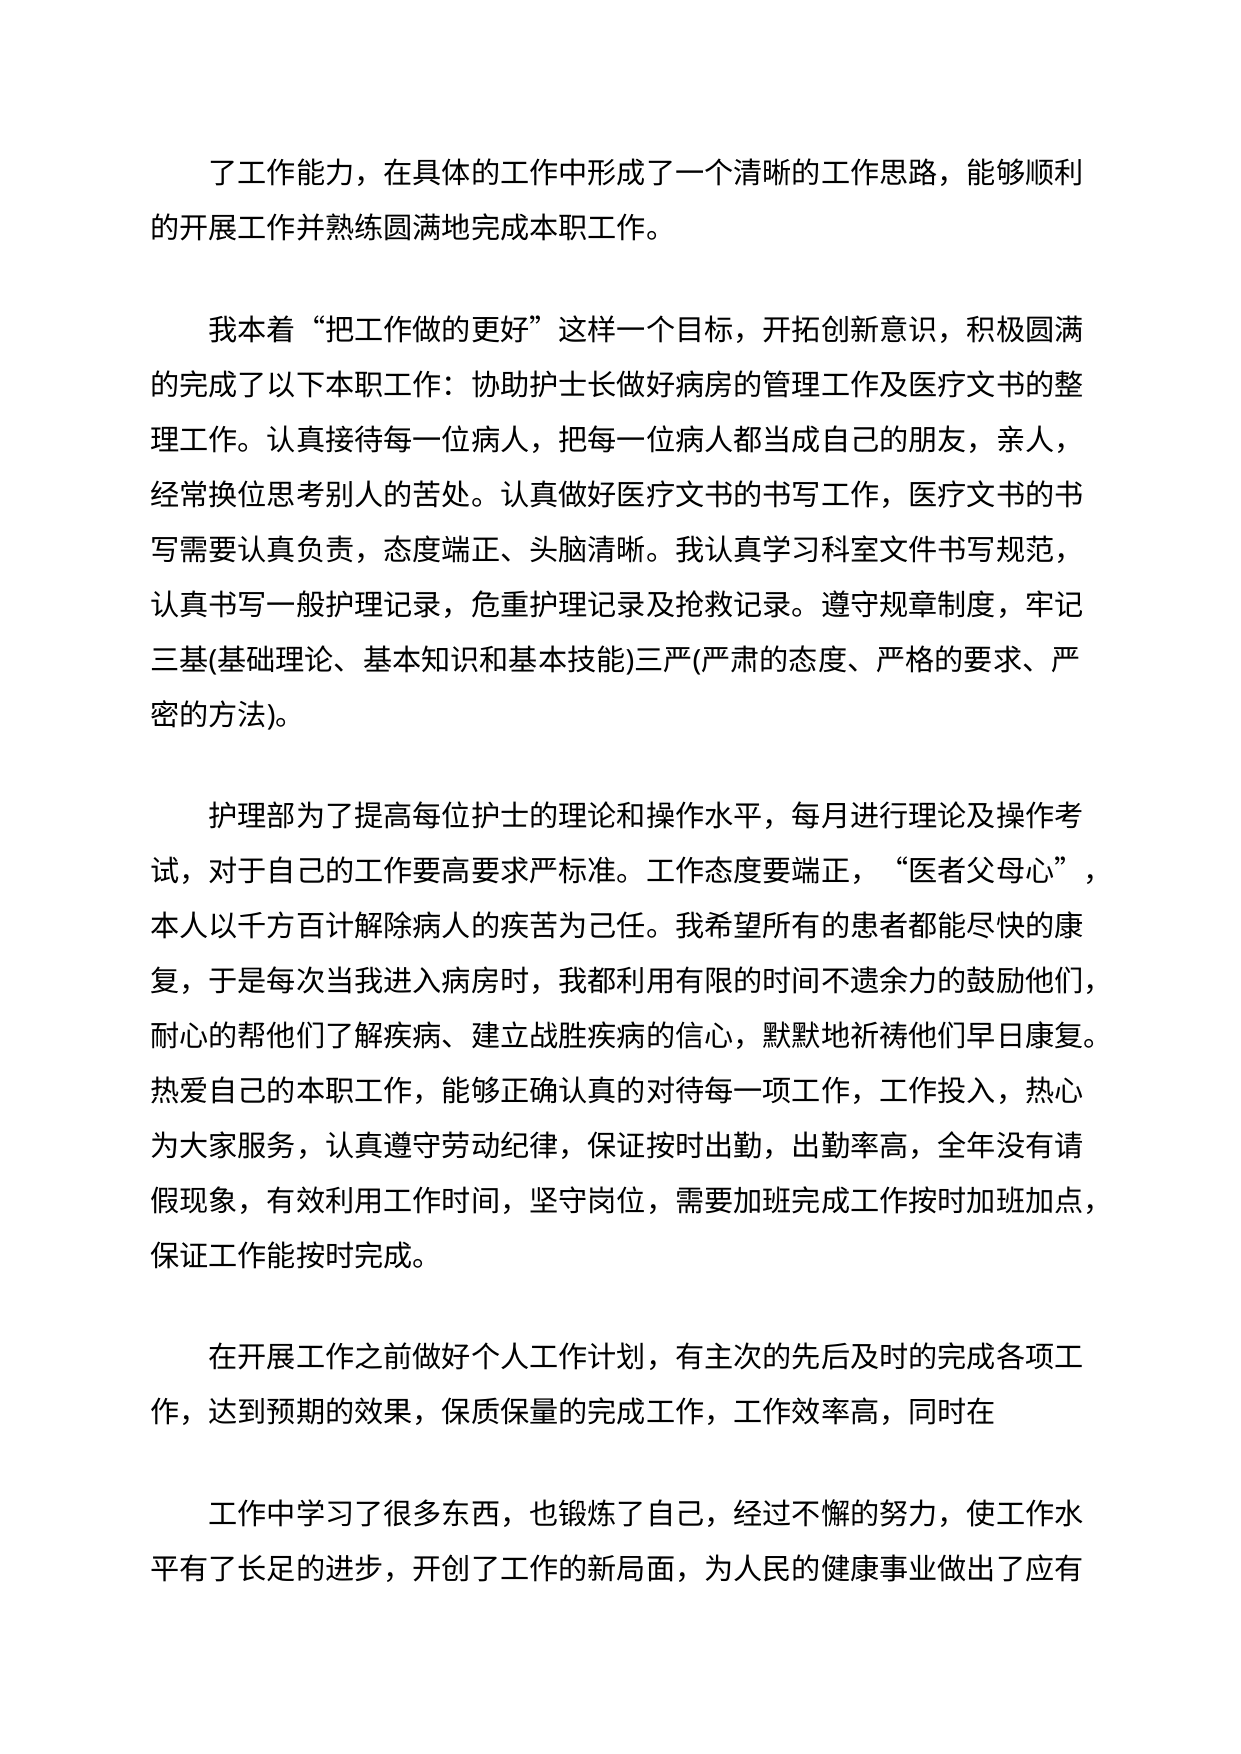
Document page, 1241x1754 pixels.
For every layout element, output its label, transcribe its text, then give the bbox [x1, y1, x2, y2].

text 了工作能力，在具体的工作中形成了一个清晰的工作思路，能够顺利的开展工作并熟练圆满地完成本职工作。 [150, 150, 1090, 247]
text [150, 1491, 1090, 1588]
text 我本着“把工作做的更好”这样一个目标，开拓创新意识，积极圆满的完成了以下本职工作：协助护士长做好病房的管理工作及医疗文书的整理工作。认真接待每一位病人，把每一位病人都当成自己的朋友，亲人，经常换位思考别人的苦处。认真做好医疗文书的书写工作，医疗文书的书写需要认真负责，态度端正、头脑清晰。我认真学习科室文件书写规范，认真书写一般护理记录，危重护理记录及抢救记录。遵守规章制度，牢记三基(基础理论、基本知识和基本技能)三严(严肃的态度、严格的要求、严密的方法)。 [150, 307, 1090, 733]
text 护理部为了提高每位护士的理论和操作水平，每月进行理论及操作考试，对于自己的工作要高要求严标准。工作态度要端正，“医者父母心”，本人以千方百计解除病人的疾苦为己任。我希望所有的患者都能尽快的康复，于是每次当我进入病房时，我都利用有限的时间不遗余力的鼓励他们，耐心的帮他们了解疾病、建立战胜疾病的信心，默默地祈祷他们早日康复。热爱自己的本职工作，能够正确认真的对待每一项工作，工作投入，热心为大家服务，认真遵守劳动纪律，保证按时出勤，出勤率高，全年没有请假现象，有效利用工作时间，坚守岗位，需要加班完成工作按时加班加点，保证工作能按时完成。 [150, 793, 1090, 1274]
text 在开展工作之前做好个人工作计划，有主次的先后及时的完成各项工作，达到预期的效果，保质保量的完成工作，工作效率高，同时在 [150, 1334, 1090, 1431]
